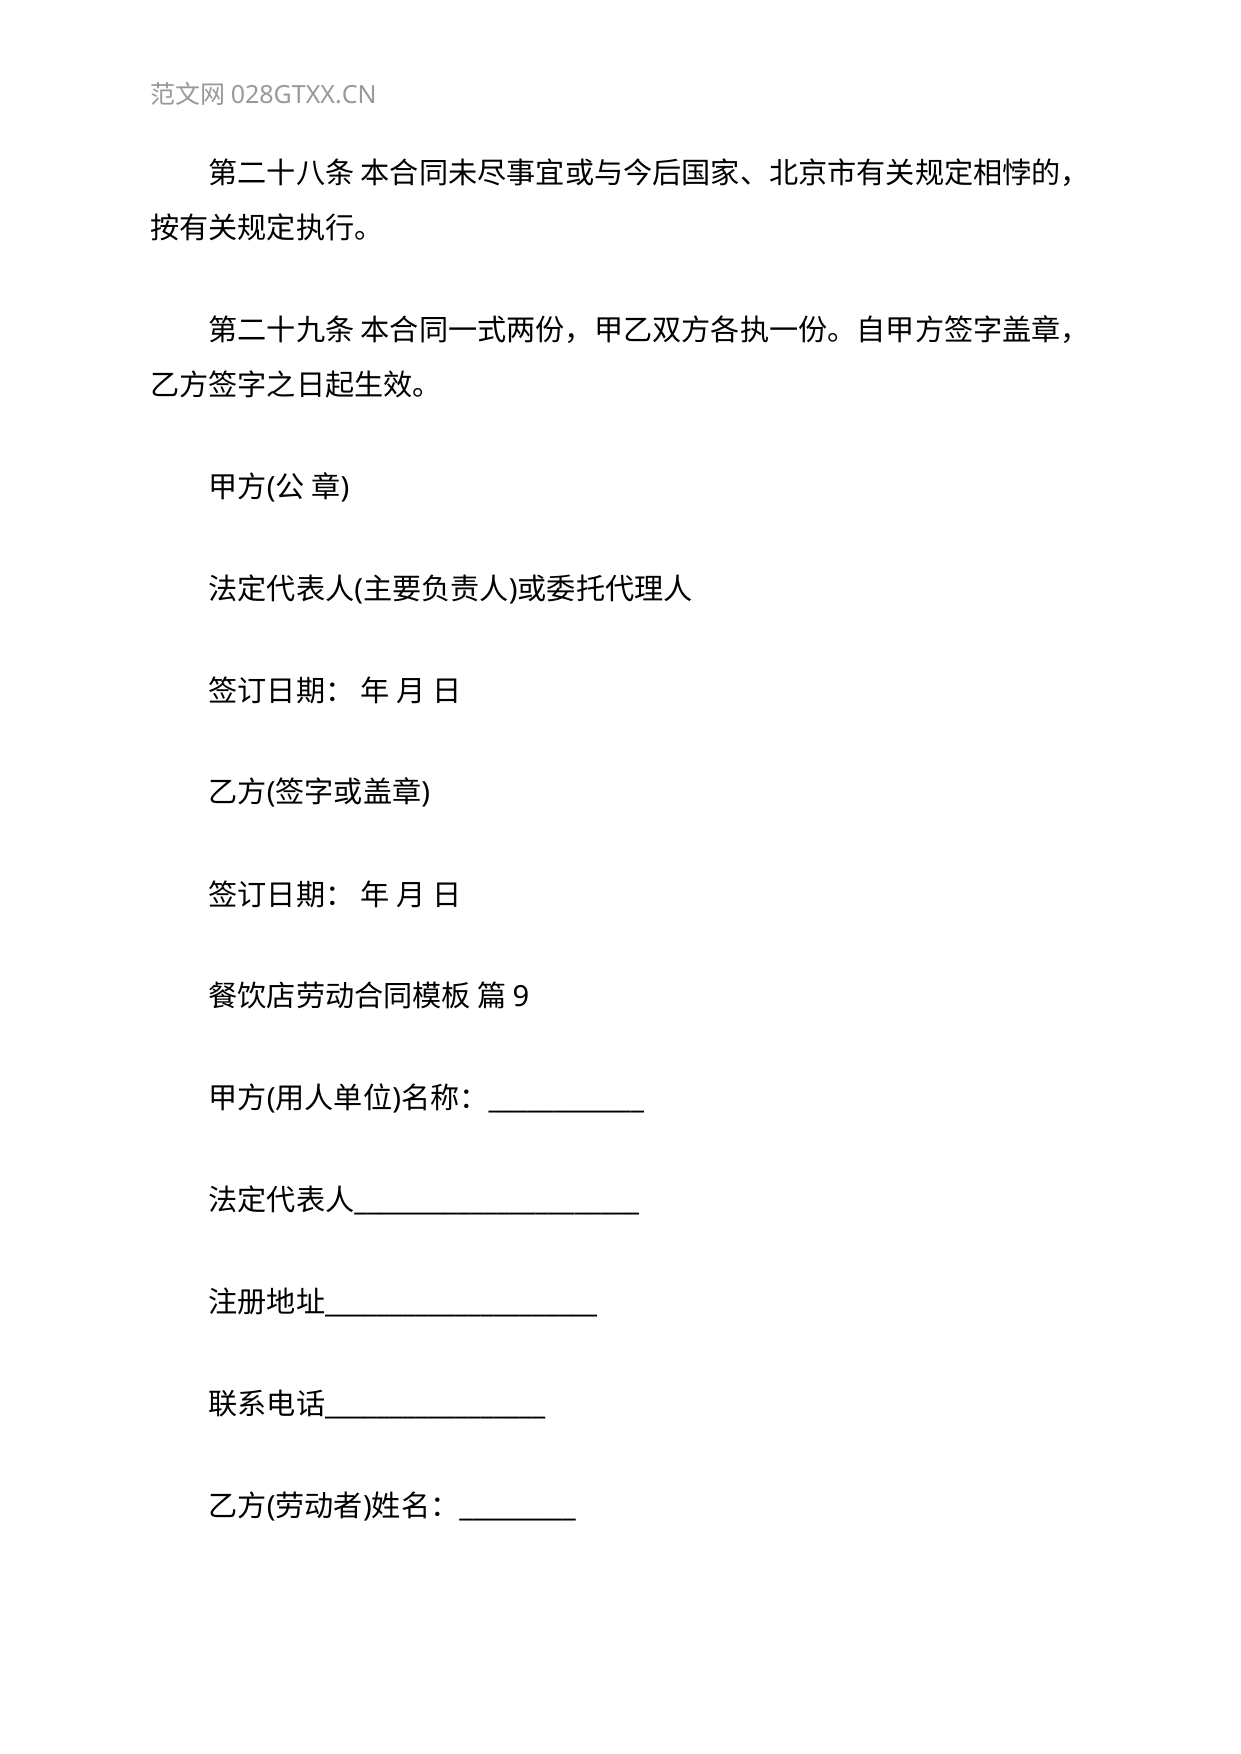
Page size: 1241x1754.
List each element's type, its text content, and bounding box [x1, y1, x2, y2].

text 签订日期： 年 月 日 [150, 871, 1090, 913]
text 乙方(劳动者)姓名：_________ [150, 1483, 1090, 1525]
text 法定代表人(主要负责人)或委托代理人 [150, 565, 1090, 608]
text 甲方(公 章) [150, 463, 1090, 506]
text 注册地址_____________________ [150, 1279, 1090, 1321]
text 乙方(签字或盖章) [150, 769, 1090, 811]
text 联系电话_________________ [150, 1381, 1090, 1423]
text 第二十九条 本合同一式两份，甲乙双方各执一份。自甲方签字盖章，乙方签字之日起生效。 [150, 307, 1090, 404]
text 餐饮店劳动合同模板 篇9 [150, 973, 1090, 1015]
text 法定代表人______________________ [150, 1177, 1090, 1219]
text 第二十八条 本合同未尽事宜或与今后国家、北京市有关规定相悖的，按有关规定执行。 [150, 150, 1090, 247]
text 甲方(用人单位)名称：____________ [150, 1075, 1090, 1117]
text 签订日期： 年 月 日 [150, 667, 1090, 709]
